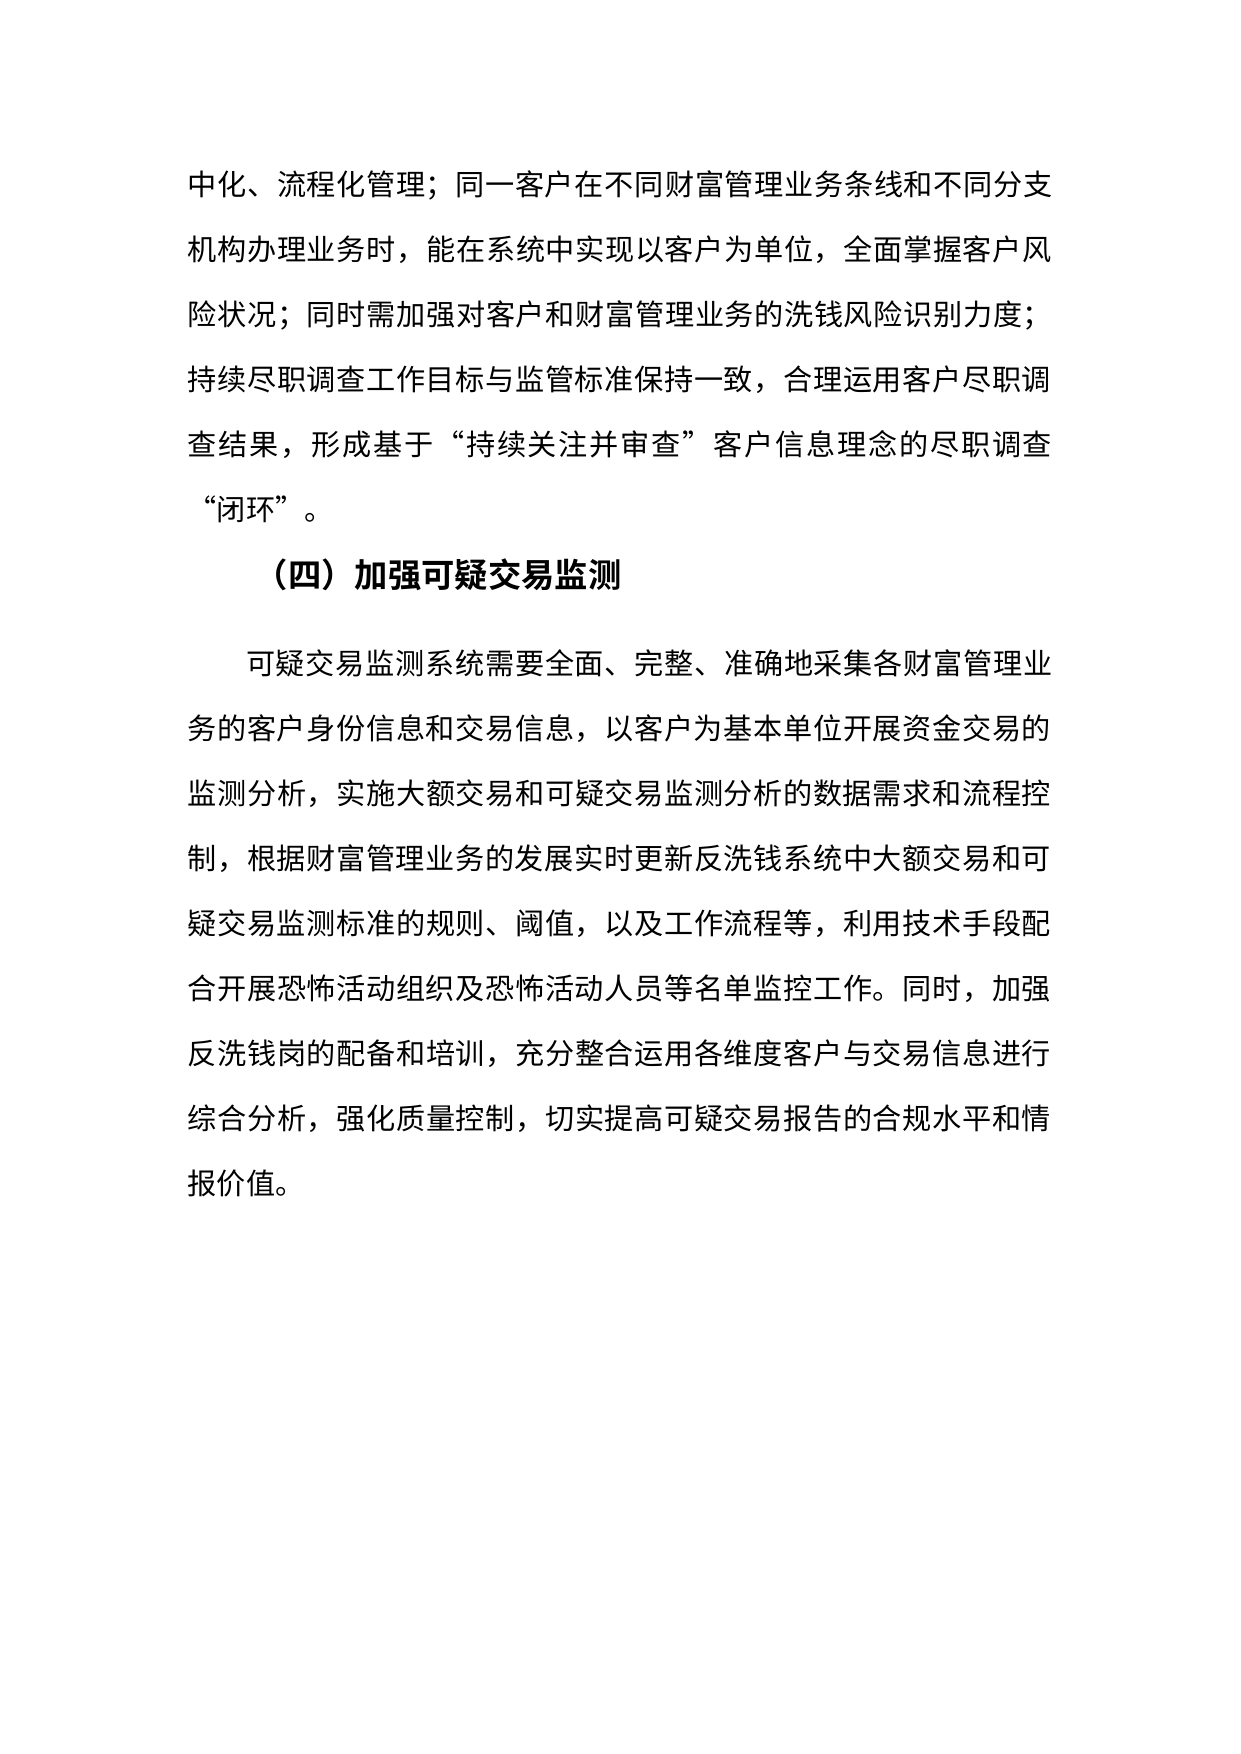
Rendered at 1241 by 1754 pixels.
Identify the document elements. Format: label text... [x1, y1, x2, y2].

text （四）加强可疑交易监测 [187, 540, 1053, 605]
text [187, 150, 1053, 540]
text 可疑交易监测系统需要全面、完整、准确地采集各财富管理业务的客户身份信息和交易信息，以客户为基本单位开展资金交易的监测分析，实施大额交易和可疑交易监测分析的数据需求和流程控制，根据财富管理业务的发展实时更新反洗钱系统中大额交易和可疑交易监测标准的规则、阈值，以及工作流程等，利用技术手段配合开展恐怖活动组织及恐怖活动人员等名单监控工作。同时，加强反洗钱岗的配备和培训，充分整合运用各维度客户与交易信息进行综合分析，强化质量控制，切实提高可疑交易报告的合规水平和情报价值。 [187, 629, 1053, 1214]
